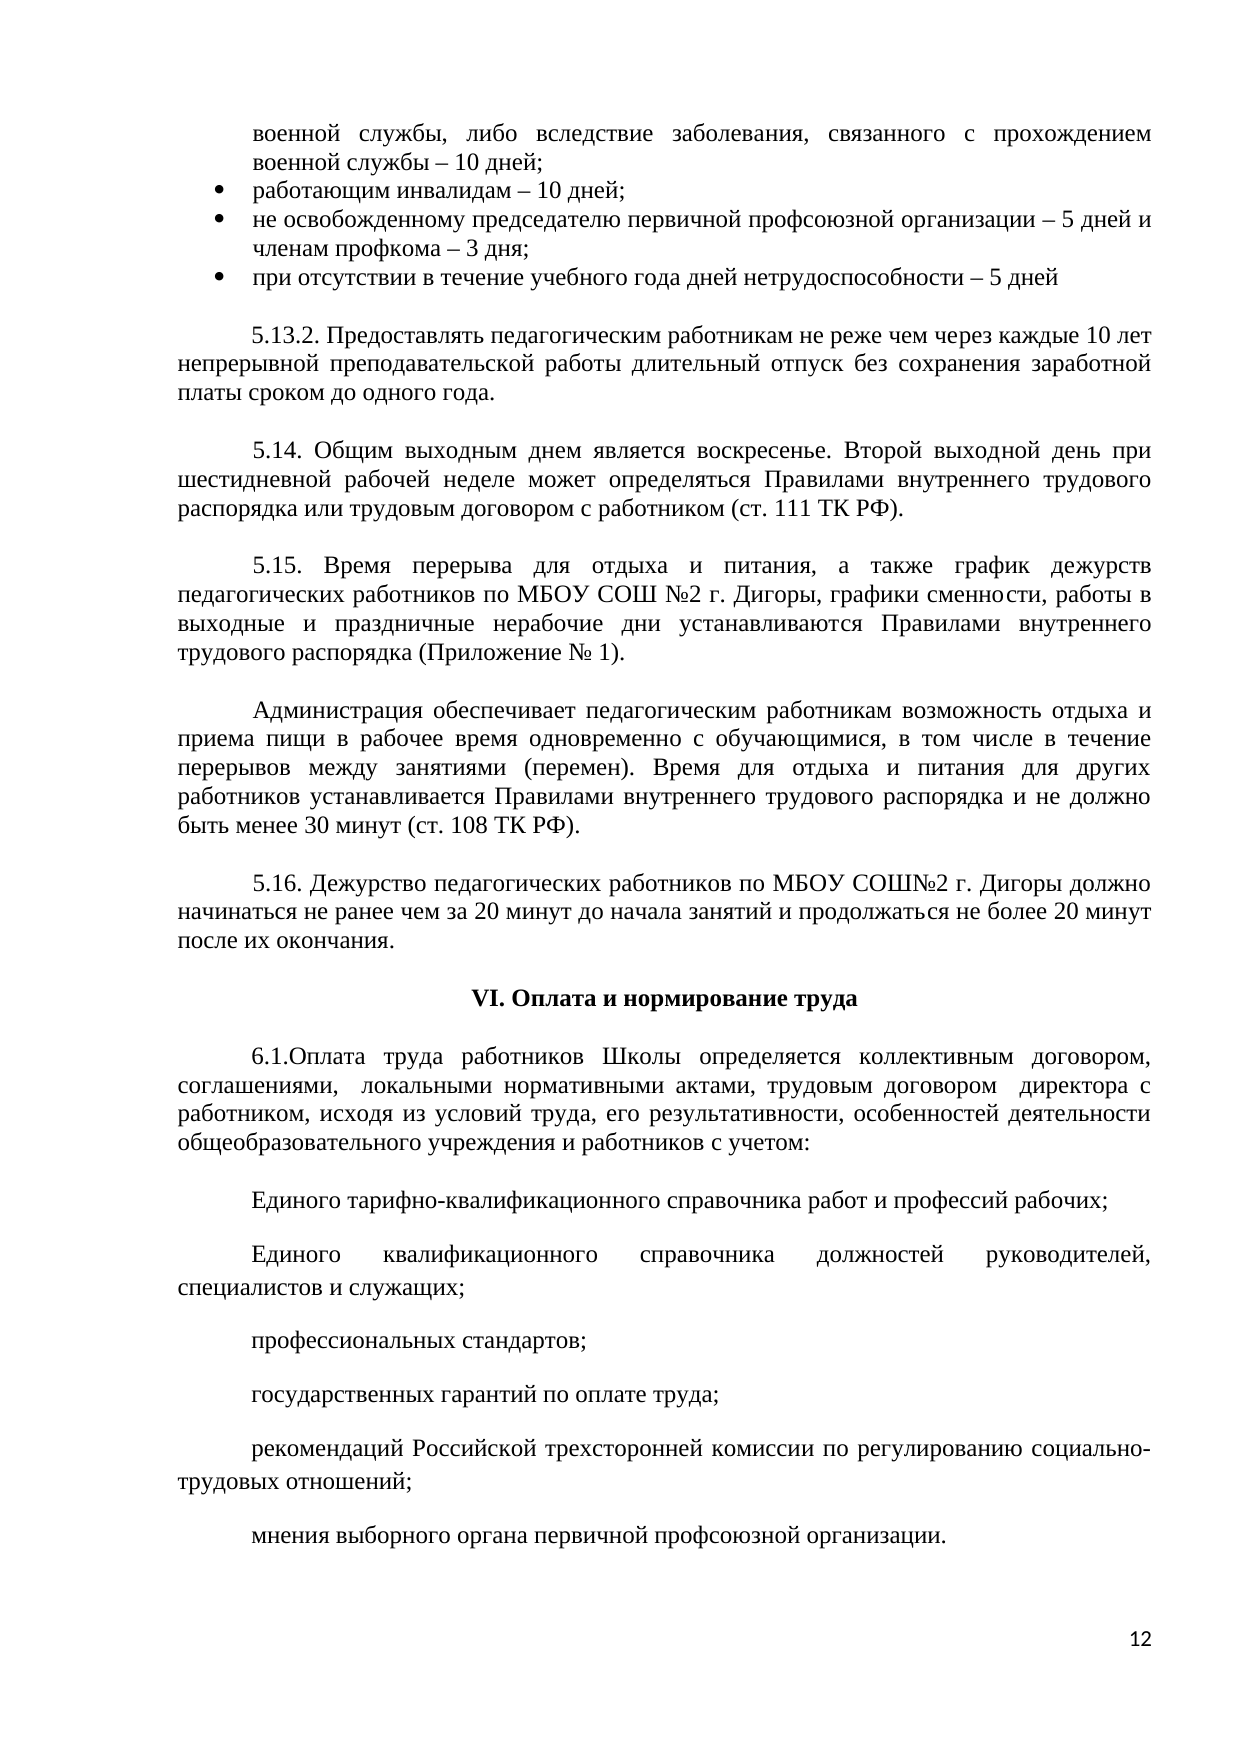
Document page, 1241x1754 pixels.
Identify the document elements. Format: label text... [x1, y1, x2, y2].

text рекомендаций Российской трехсторонней комиссии по регулированию социально-трудовых отношений; [177, 1433, 1152, 1495]
text Единого квалификационного справочника должностей руководителей, специалистов и служащих; [177, 1239, 1152, 1300]
text 5.16. Дежурство педагогических работников по МБОУ СОШ№2 г. Дигоры должно начинаться не ранее чем за 20 минут до начала занятий и продолжаться не более 20 минут после их окончания. [177, 868, 1152, 954]
list работающим инвалидам – 10 дней; [215, 176, 1152, 204]
text 5.15. Время перерыва для отдыха и питания, а также график дежурств педагогических работников по МБОУ СОШ №2 г. Дигоры, графики сменности, работы в выходные и праздничные нерабочие дни устанавливаются Правилами внутреннего трудового распорядка (Приложение № 1). [177, 551, 1152, 666]
text Администрация обеспечивает педагогическим работникам возможность отдыха и приема пищи в рабочее время одновременно с обучающимися, в том числе в течение перерывов между занятиями (перемен). Время для отдыха и питания для других работников устанавливается Правилами внутреннего трудового распорядка и не должно быть менее 30 минут (ст. 108 ТК РФ). [177, 695, 1152, 838]
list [215, 118, 1152, 176]
text VI. Оплата и нормирование труда [177, 983, 1152, 1012]
text мнения выборного органа первичной профсоюзной организации. [177, 1520, 1152, 1549]
text 5.13.2. Предоставлять педагогическим работникам не реже чем через каждые 10 лет непрерывной преподавательской работы длительный отпуск без сохранения заработной платы сроком до одного года. [177, 320, 1152, 406]
text 5.14. Общим выходным днем является воскресенье. Второй выходной день при шестидневной рабочей неделе может определяться Правилами внутреннего трудового распорядка или трудовым договором с работником (ст. 111 ТК РФ). [177, 435, 1152, 521]
list при отсутствии в течение учебного года дней нетрудоспособности – 5 дней [215, 262, 1152, 291]
list не освобожденному председателю первичной профсоюзной организации – 5 дней и членам профкома – 3 дня; [215, 204, 1152, 262]
text Единого тарифно-квалификационного справочника работ и профессий рабочих; [177, 1185, 1152, 1213]
text 6.1.Оплата труда работников Школы определяется коллективным договором, соглашениями, локальными нормативными актами, трудовым договором директора с работником, исходя из условий труда, его результативности, особенностей деятельности общеобразовательного учреждения и работников с учетом: [177, 1041, 1152, 1156]
text профессиональных стандартов; [251, 1326, 1152, 1354]
text государственных гарантий по оплате труда; [251, 1379, 1152, 1408]
